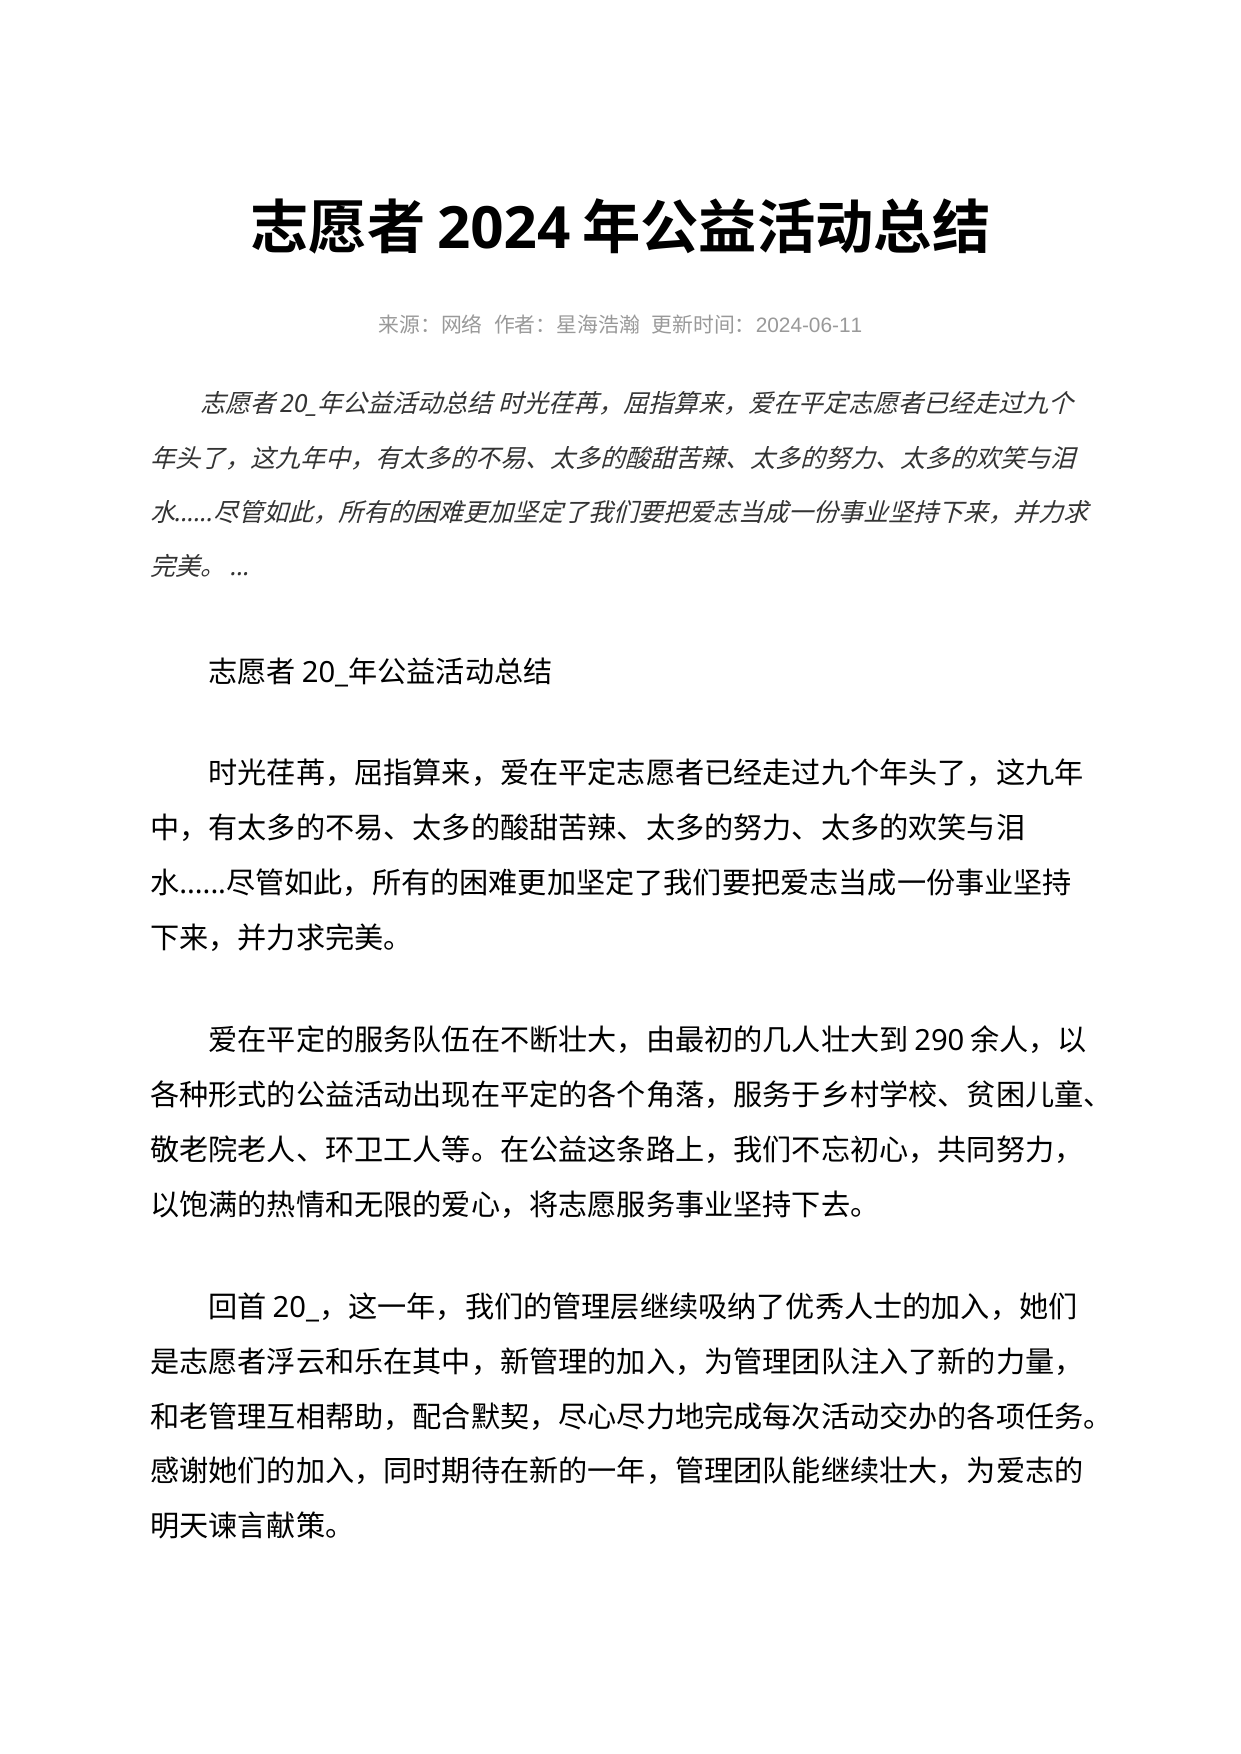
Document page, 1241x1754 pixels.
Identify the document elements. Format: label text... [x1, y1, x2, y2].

subtitle 志愿者2024年公益活动总结 [150, 181, 1090, 266]
text 回首20_，这一年，我们的管理层继续吸纳了优秀人士的加入，她们是志愿者浮云和乐在其中，新管理的加入，为管理团队注入了新的力量，和老管理互相帮助，配合默契，尽心尽力地完成每次活动交办的各项任务。感谢她们的加入，同时期待在新的一年，管理团队能继续壮大，为爱志的明天谏言献策。 [150, 1283, 1090, 1545]
text 来源：网络 作者：星海浩瀚 更新时间：2024-06-11 [150, 313, 1090, 337]
text 志愿者20_年公益活动总结 时光荏苒，屈指算来，爱在平定志愿者已经走过九个年头了，这九年中，有太多的不易、太多的酸甜苦辣、太多的努力、太多的欢笑与泪水......尽管如此，所有的困难更加坚定了我们要把爱志当成一份事业坚持下来，并力求完美。 ... [150, 384, 1090, 583]
text 爱在平定的服务队伍在不断壮大，由最初的几人壮大到290余人，以各种形式的公益活动出现在平定的各个角落，服务于乡村学校、贫困儿童、敬老院老人、环卫工人等。在公益这条路上，我们不忘初心，共同努力，以饱满的热情和无限的爱心，将志愿服务事业坚持下去。 [150, 1017, 1090, 1224]
text 时光荏苒，屈指算来，爱在平定志愿者已经走过九个年头了，这九年中，有太多的不易、太多的酸甜苦辣、太多的努力、太多的欢笑与泪水......尽管如此，所有的困难更加坚定了我们要把爱志当成一份事业坚持下来，并力求完美。 [150, 750, 1090, 957]
text 志愿者20_年公益活动总结 [150, 648, 1090, 691]
